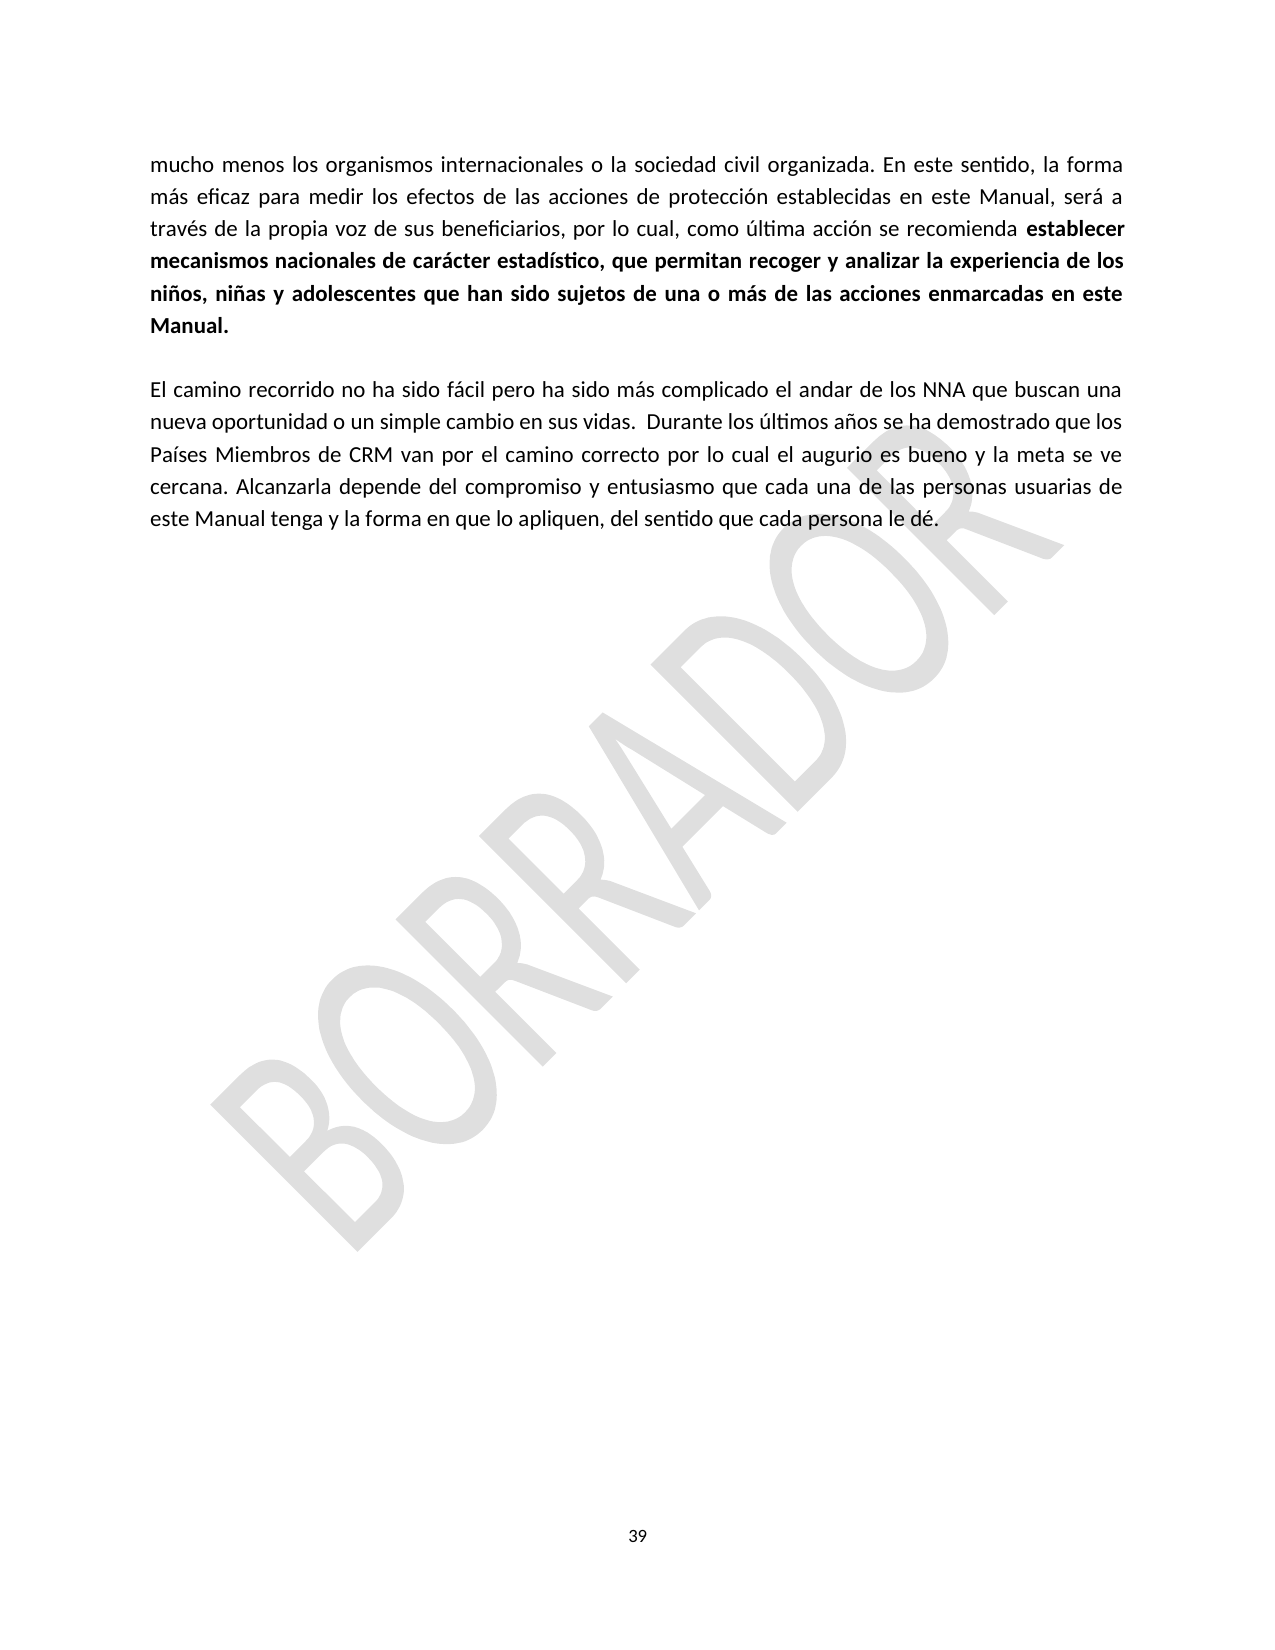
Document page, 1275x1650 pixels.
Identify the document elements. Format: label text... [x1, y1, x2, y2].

text El camino recorrido no ha sido fácil pero ha sido más complicado el andar de los NNA que buscan una nueva oportunidad o un simple cambio en sus vidas. Durante los últimos años se ha demostrado que los Países Miembros de CRM van por el camino correcto por lo cual el augurio es bueno y la meta se ve cercana. Alcanzarla depende del compromiso y entusiasmo que cada una de las personas usuarias de este Manual tenga y la forma en que lo apliquen, del sentido que cada persona le dé. [150, 375, 1125, 532]
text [150, 150, 1125, 339]
